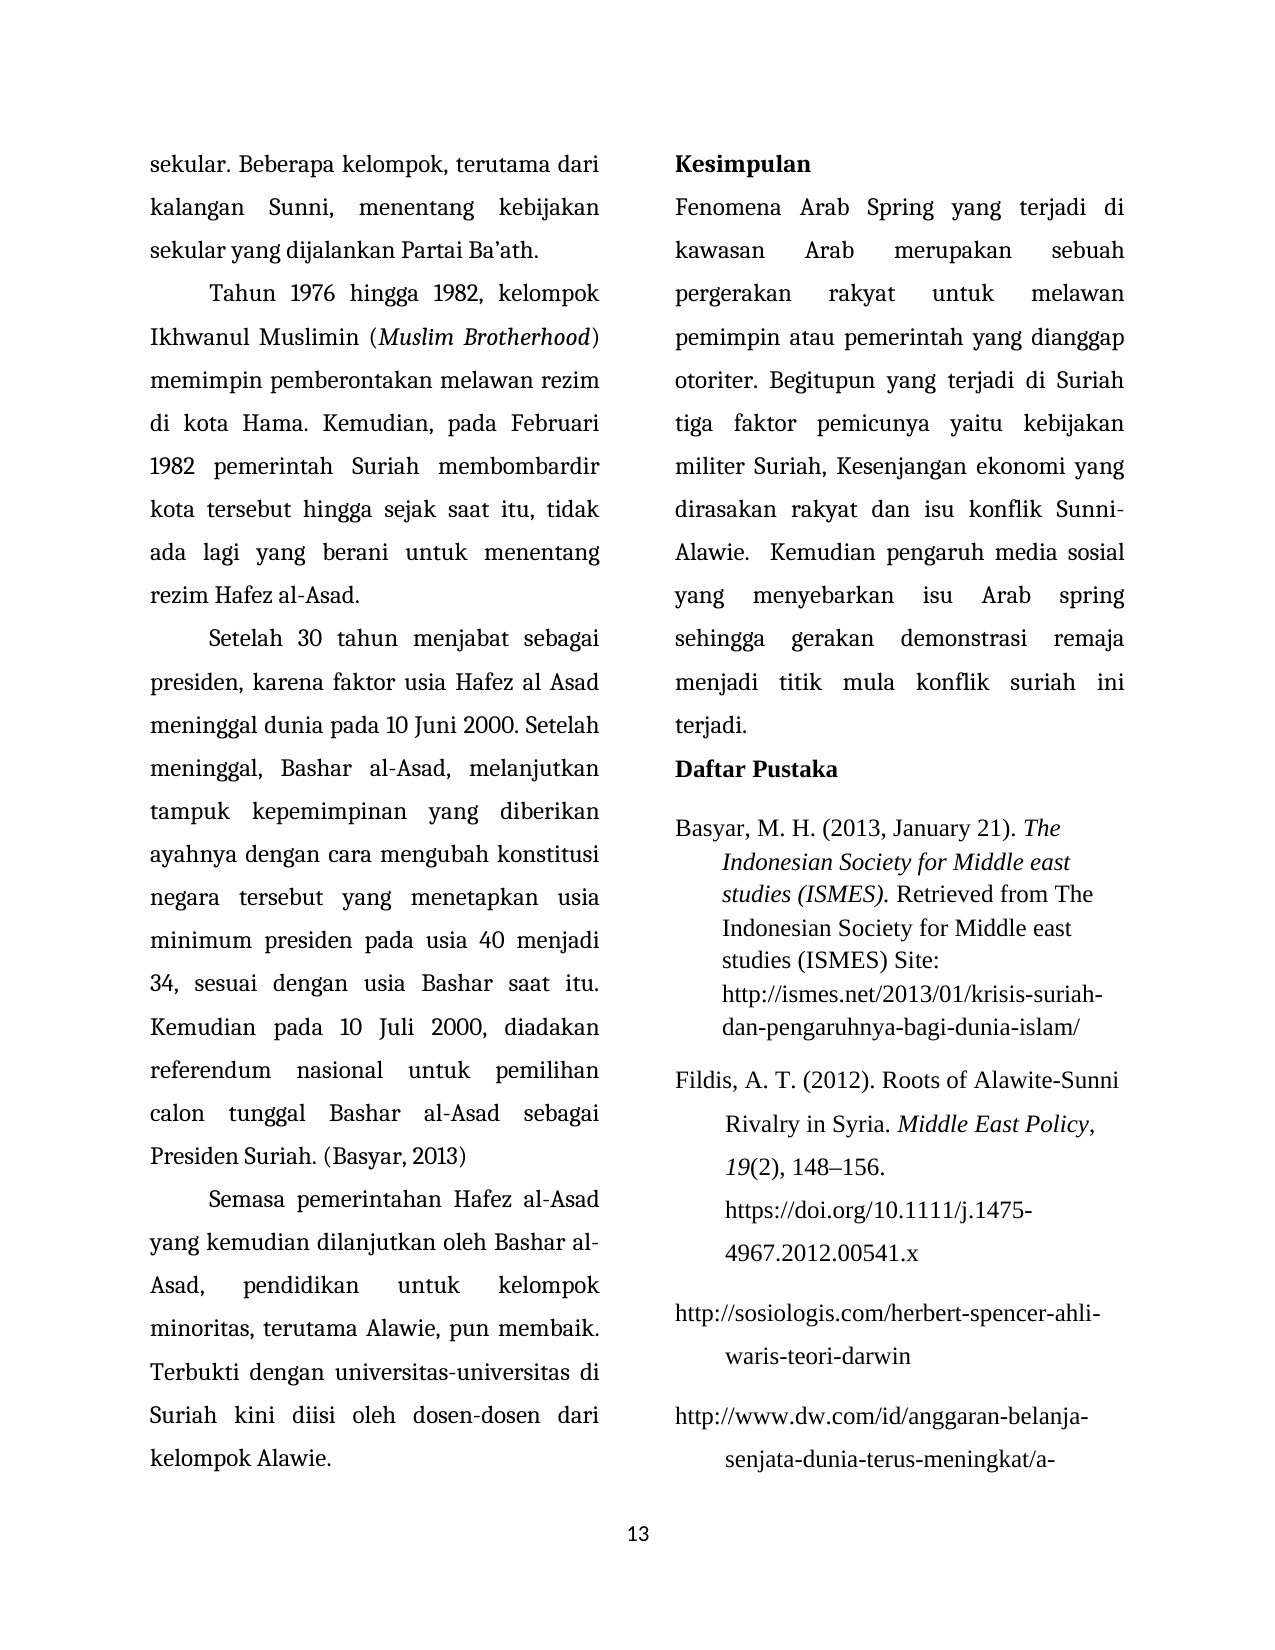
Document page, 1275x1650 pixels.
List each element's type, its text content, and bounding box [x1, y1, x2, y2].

text Tahun 1976 hingga 1982, kelompok Ikhwanul Muslimin (Muslim Brotherhood) memimpin pemberontakan melawan rezim di kota Hama. Kemudian, pada Februari 1982 pemerintah Suriah membombardir kota tersebut hingga sejak saat itu, tidak ada lagi yang berani untuk menentang rezim Hafez al-Asad. [150, 279, 600, 610]
text Semasa pemerintahan Hafez al-Asad yang kemudian dilanjutkan oleh Bashar al-Asad, pendidikan untuk kelompok minoritas, terutama Alawie, pun membaik. Terbukti dengan universitas-universitas di Suriah kini diisi oleh dosen-dosen dari kelompok Alawie. [150, 1185, 600, 1472]
text Daftar Pustaka [675, 754, 1125, 782]
text Setelah 30 tahun menjabat sebagai presiden, karena faktor usia Hafez al Asad meninggal dunia pada 10 Juni 2000. Setelah meninggal, Bashar al-Asad, melanjutkan tampuk kepemimpinan yang diberikan ayahnya dengan cara mengubah konstitusi negara tersebut yang menetapkan usia minimum presiden pada usia 40 menjadi 34, sesuai dengan usia Bashar saat itu. Kemudian pada 10 Juli 2000, diadakan referendum nasional untuk pemilihan calon tunggal Bashar al-Asad sebagai Presiden Suriah. [150, 624, 600, 1171]
text Kesimpulan [675, 150, 1125, 179]
text Basyar, M. H. (2013, January 21). The Indonesian Society for Middle east studies (ISMES). Retrieved from The Indonesian Society for Middle east studies (ISMES) Site: http://ismes.net/2013/01/krisis-suriah-dan-pengaruhnya-bagi-dunia-islam/ [675, 813, 1125, 1040]
text http://sosiologis.com/herbert-spencer-ahli-waris-teori-darwin [675, 1298, 1125, 1370]
text http://www.dw.com/id/anggaran-belanja-senjata-dunia-terus-meningkat/a-3340680 [675, 1401, 1125, 1473]
text Fildis, A. T. (2012). Roots of Alawite-Sunni Rivalry in Syria. Middle East Policy, 19(2), 148–156. https://doi.org/10.1111/j.1475-4967.2012.00541.x [675, 1066, 1125, 1267]
text Fenomena Arab Spring yang terjadi di kawasan Arab merupakan sebuah pergerakan rakyat untuk melawan pemimpin atau pemerintah yang dianggap otoriter. Begitupun yang terjadi di Suriah tiga faktor pemicunya yaitu kebijakan militer Suriah, Kesenjangan ekonomi yang dirasakan rakyat dan isu konflik Sunni-Alawie. Kemudian pengaruh media sosial yang menyebarkan isu Arab spring sehingga gerakan demonstrasi remaja menjadi titik mula konflik suriah ini terjadi. [675, 193, 1125, 739]
